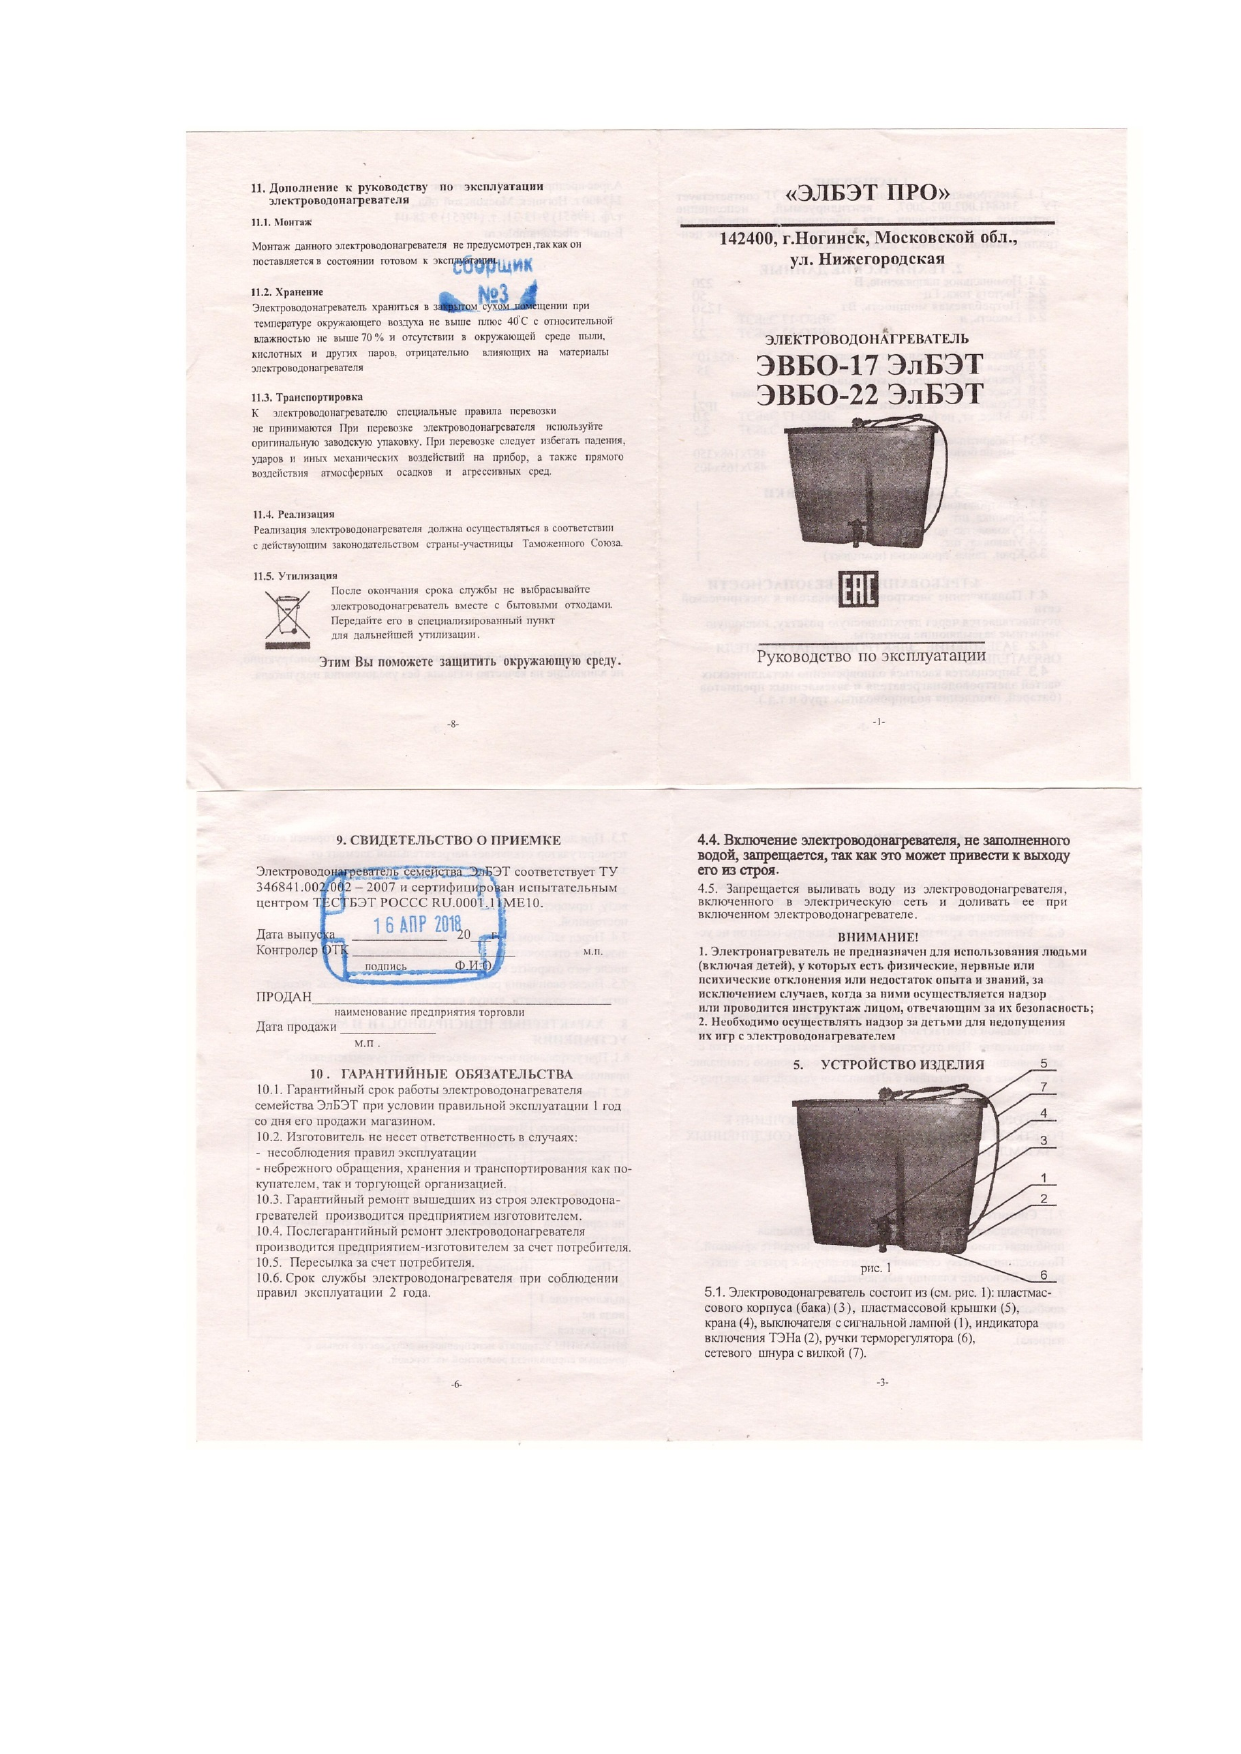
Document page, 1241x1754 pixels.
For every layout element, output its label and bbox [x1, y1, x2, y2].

picture [177, 118, 1151, 1458]
